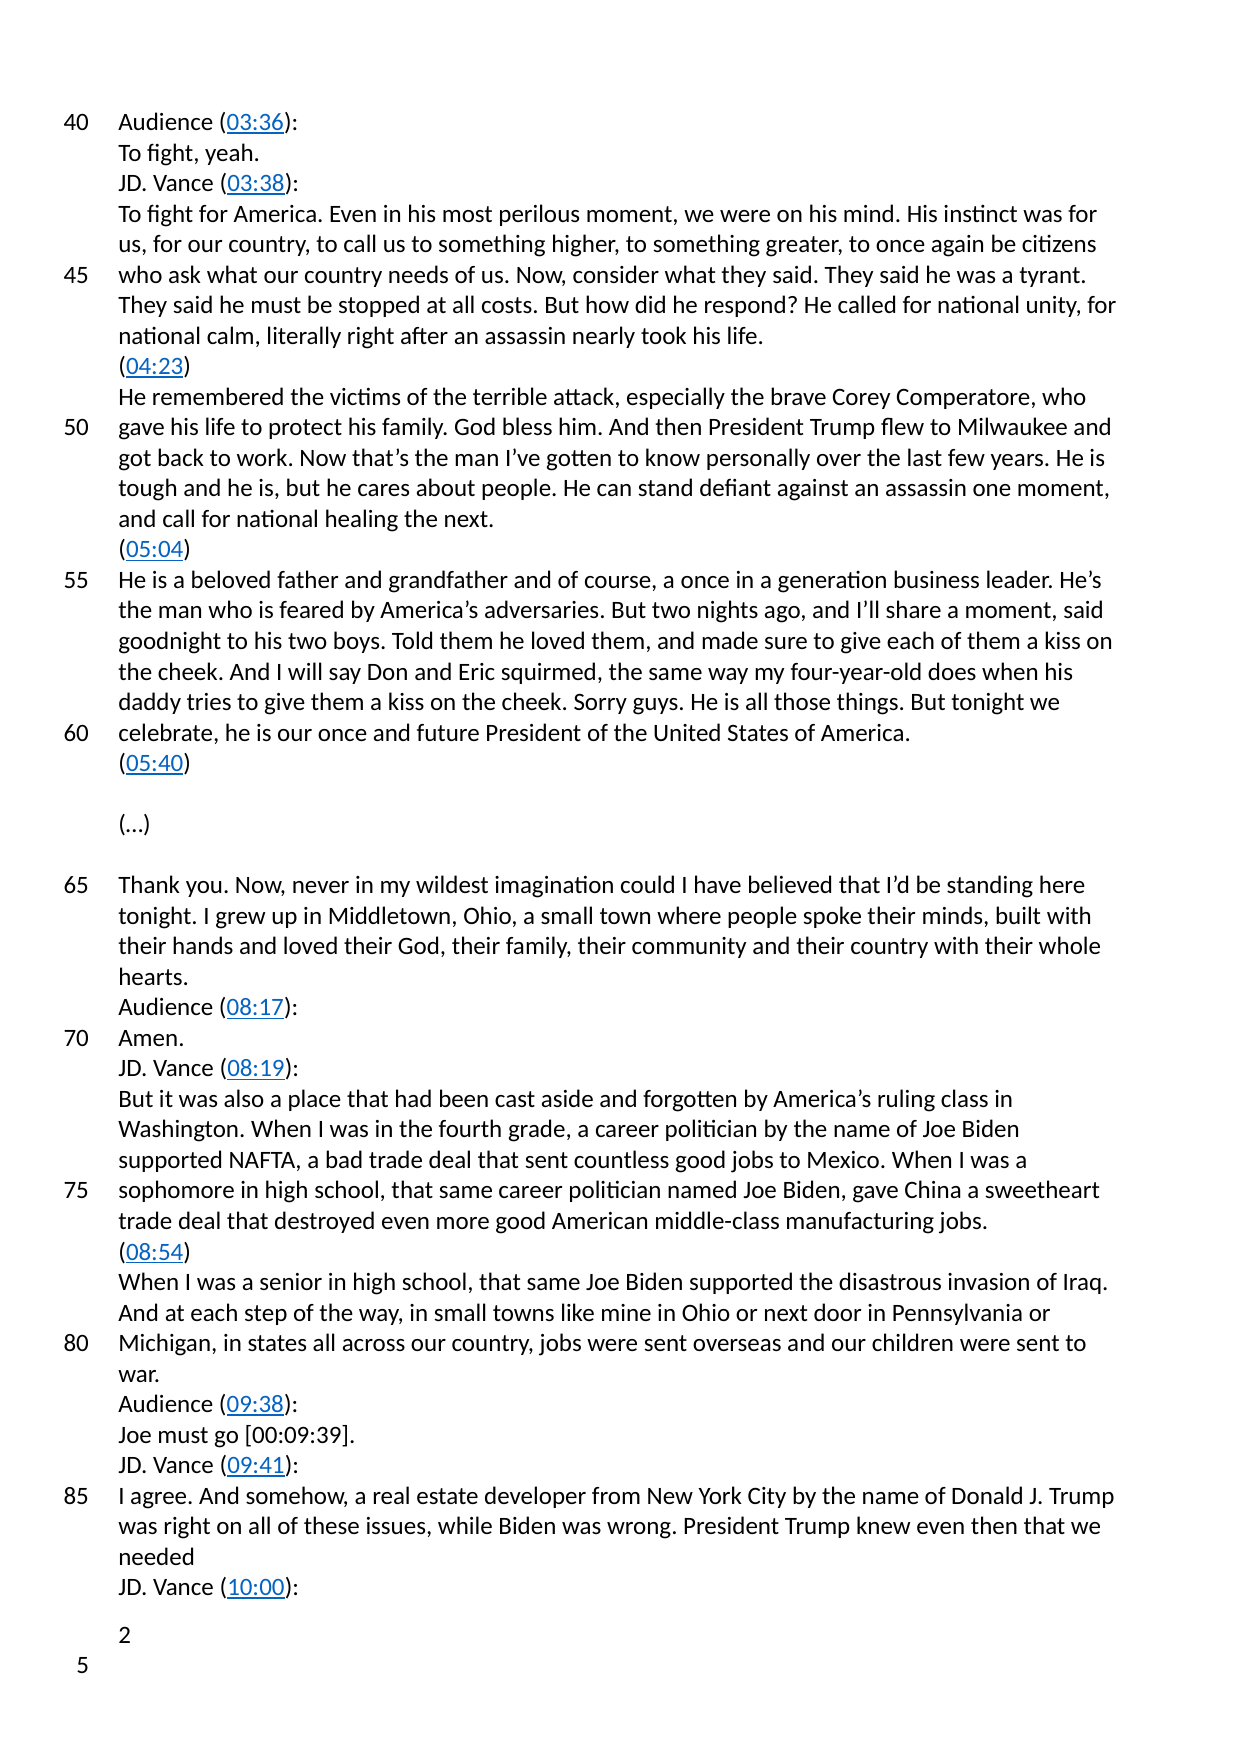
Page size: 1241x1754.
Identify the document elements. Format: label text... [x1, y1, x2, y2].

text Audience (08:17): [118, 991, 1122, 1022]
text Amen. [118, 1022, 1122, 1052]
text I agree. And somehow, a real estate developer from New York City by the name of Donald J. Trump was right on all of these issues, while Biden was wrong. President Trump knew even then that we needed [118, 1480, 1122, 1571]
text To fight for America. Even in his most perilous moment, we were on his mind. His instinct was for us, for our country, to call us to something higher, to something greater, to once again be citizens who ask what our country needs of us. Now, consider what they said. They said he was a tyrant. They said he must be stopped at all costs. But how did he respond? He called for national unity, for national calm, literally right after an assassin nearly took his life. [118, 198, 1122, 351]
text Joe must go [00:09:39]. [118, 1419, 1122, 1449]
text Audience (03:36): [118, 106, 1122, 137]
text (04:23) He remembered the victims of the terrible attack, especially the brave Corey Comperatore, who gave his life to protect his family. God bless him. And then President Trump flew to Milwaukee and got back to work. Now that’s the man I’ve gotten to know personally over the last few years. He is tough and he is, but he cares about people. He can stand defiant against an assassin one moment, and call for national healing the next. [118, 351, 1122, 534]
text To fight, yeah. [118, 137, 1122, 167]
text JD. Vance (10:00): [118, 1571, 1122, 1602]
text (…) [118, 808, 1122, 839]
text (05:40) [118, 747, 1122, 808]
text But it was also a place that had been cast aside and forgotten by America’s ruling class in Washington. When I was in the fourth grade, a career politician by the name of Joe Biden supported NAFTA, a bad trade deal that sent countless good jobs to Mexico. When I was a sophomore in high school, that same career politician named Joe Biden, gave China a sweetheart trade deal that destroyed even more good American middle-class manufacturing jobs. [118, 1083, 1122, 1236]
text JD. Vance (03:38): [118, 167, 1122, 198]
text Thank you. Now, never in my wildest imagination could I have believed that I’d be standing here tonight. I grew up in Middletown, Ohio, a small town where people spoke their minds, built with their hands and loved their God, their family, their community and their country with their whole hearts. [118, 869, 1122, 991]
text (08:54) When I was a senior in high school, that same Joe Biden supported the disastrous invasion of Iraq. And at each step of the way, in small towns like mine in Ohio or next door in Pennsylvania or Michigan, in states all across our country, jobs were sent overseas and our children were sent to war. [118, 1236, 1122, 1388]
text Audience (09:38): [118, 1388, 1122, 1419]
text JD. Vance (09:41): [118, 1449, 1122, 1480]
text (05:04) He is a beloved father and grandfather and of course, a once in a generation business leader. He’s the man who is feared by America’s adversaries. But two nights ago, and I’ll share a moment, said goodnight to his two boys. Told them he loved them, and made sure to give each of them a kiss on the cheek. And I will say Don and Eric squirmed, the same way my four-year-old does when his daddy tries to give them a kiss on the cheek. Sorry guys. He is all those things. But tonight we celebrate, he is our once and future President of the United States of America. [118, 534, 1122, 747]
text JD. Vance (08:19): [118, 1052, 1122, 1083]
